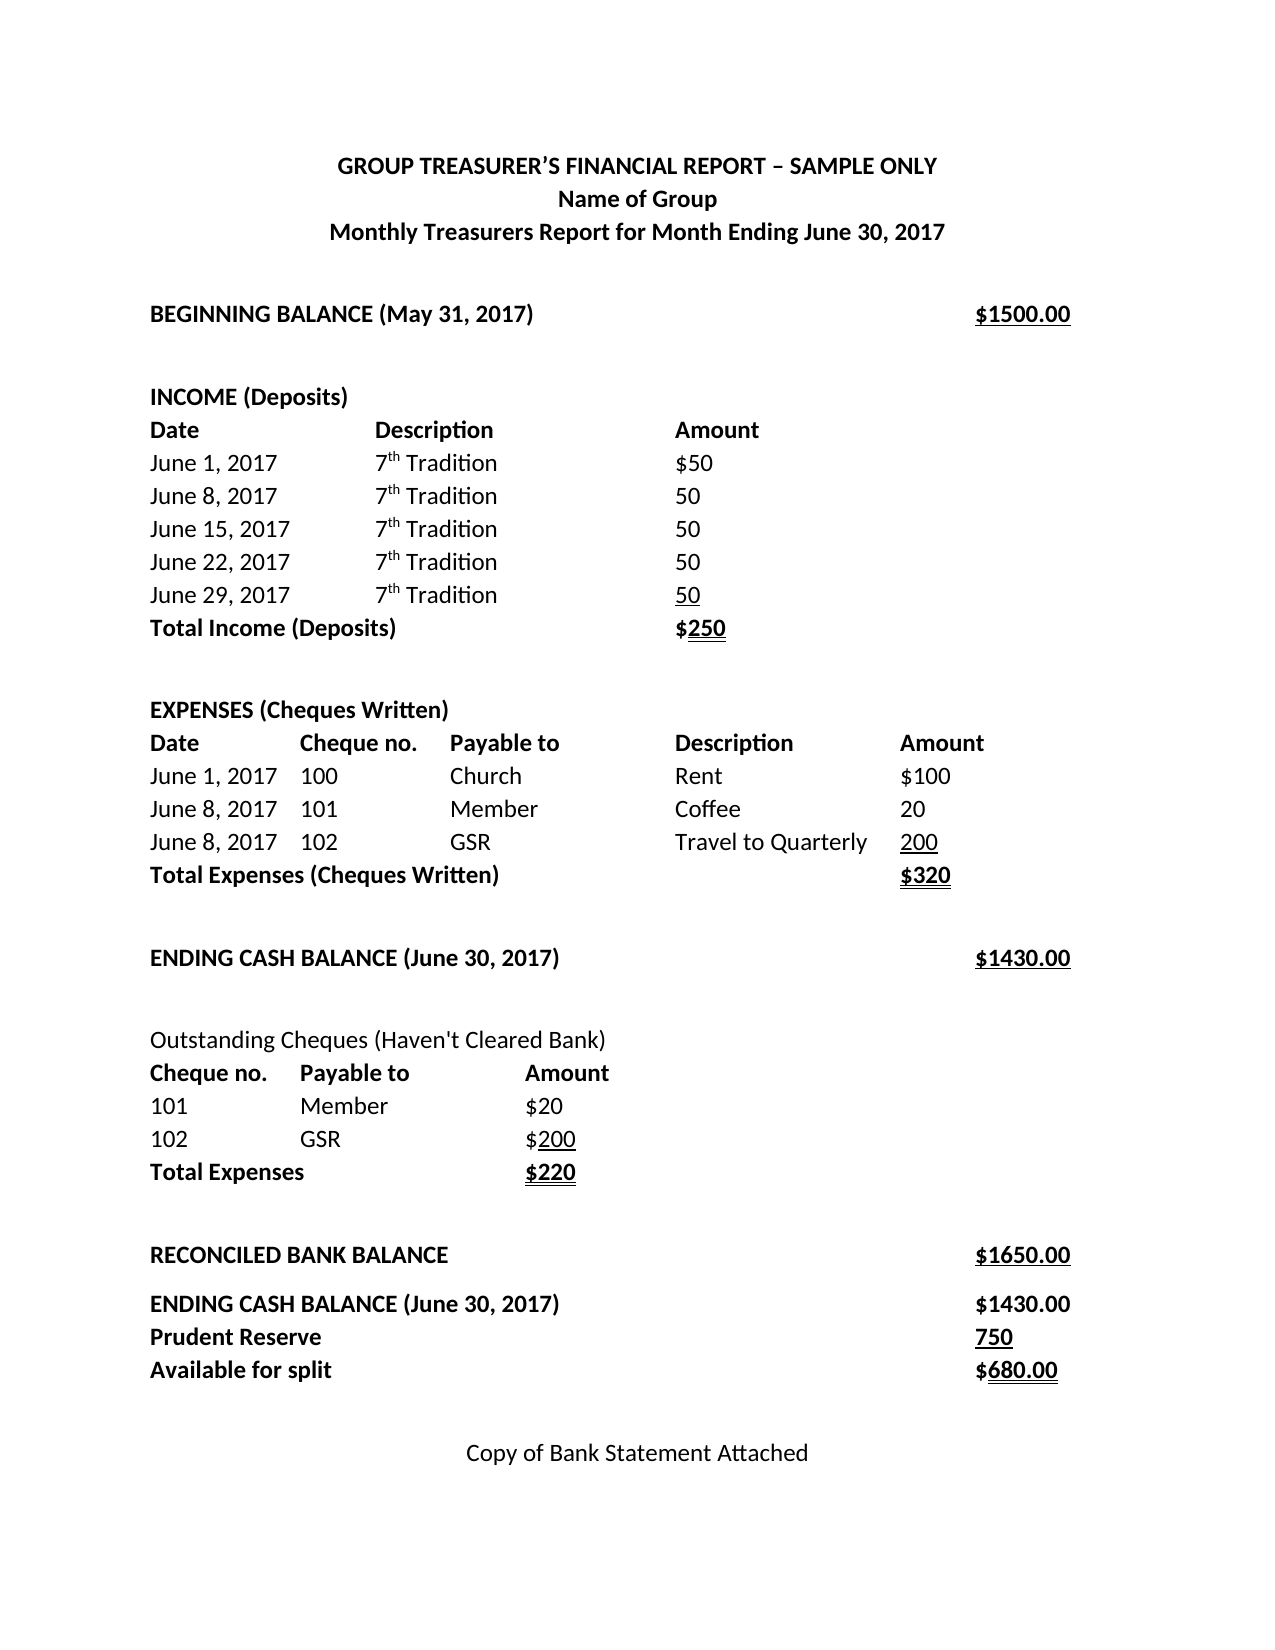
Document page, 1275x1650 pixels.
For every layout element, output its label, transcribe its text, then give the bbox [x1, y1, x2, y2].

text GROUP TREASURER’S FINANCIAL REPORT – SAMPLE ONLY Name of Group Monthly Treasurers Report for Month Ending June 30, 2017 [150, 150, 1125, 246]
text Copy of Bank Statement Attached [150, 1437, 1125, 1467]
text RECONCILED BANK BALANCE $1650.00 [150, 1239, 1125, 1269]
text ENDING CASH BALANCE (June 30, 2017) $1430.00 Prudent Reserve 750 Available for split $680.00 [150, 1288, 1125, 1385]
text EXPENSES (Cheques Written) Date Cheque no. Payable to Description Amount June 1, 2017 100 Church Rent $100 June 8, 2017 101 Member Coffee 20 June 8, 2017 102 GSR Travel to Quarterly 200 Total Expenses (Cheques Written) $320 [150, 694, 1125, 889]
text BEGINNING BALANCE (May 31, 2017) $1500.00 [150, 298, 1125, 329]
text ENDING CASH BALANCE (June 30, 2017) $1430.00 [150, 942, 1125, 972]
text Outstanding Cheques (Haven't Cleared Bank) Cheque no. Payable to Amount 101 Member $20 102 GSR $200 Total Expenses $220 [150, 1024, 1125, 1187]
text INCOME (Deposits) Date Description Amount June 1, 2017 7th Tradition $50 June 8, 2017 7th Tradition 50 June 15, 2017 7th Tradition 50 June 22, 2017 7th Tradition 50 June 29, 2017 7th Tradition 50 Total Income (Deposits) $250 [150, 381, 1125, 642]
